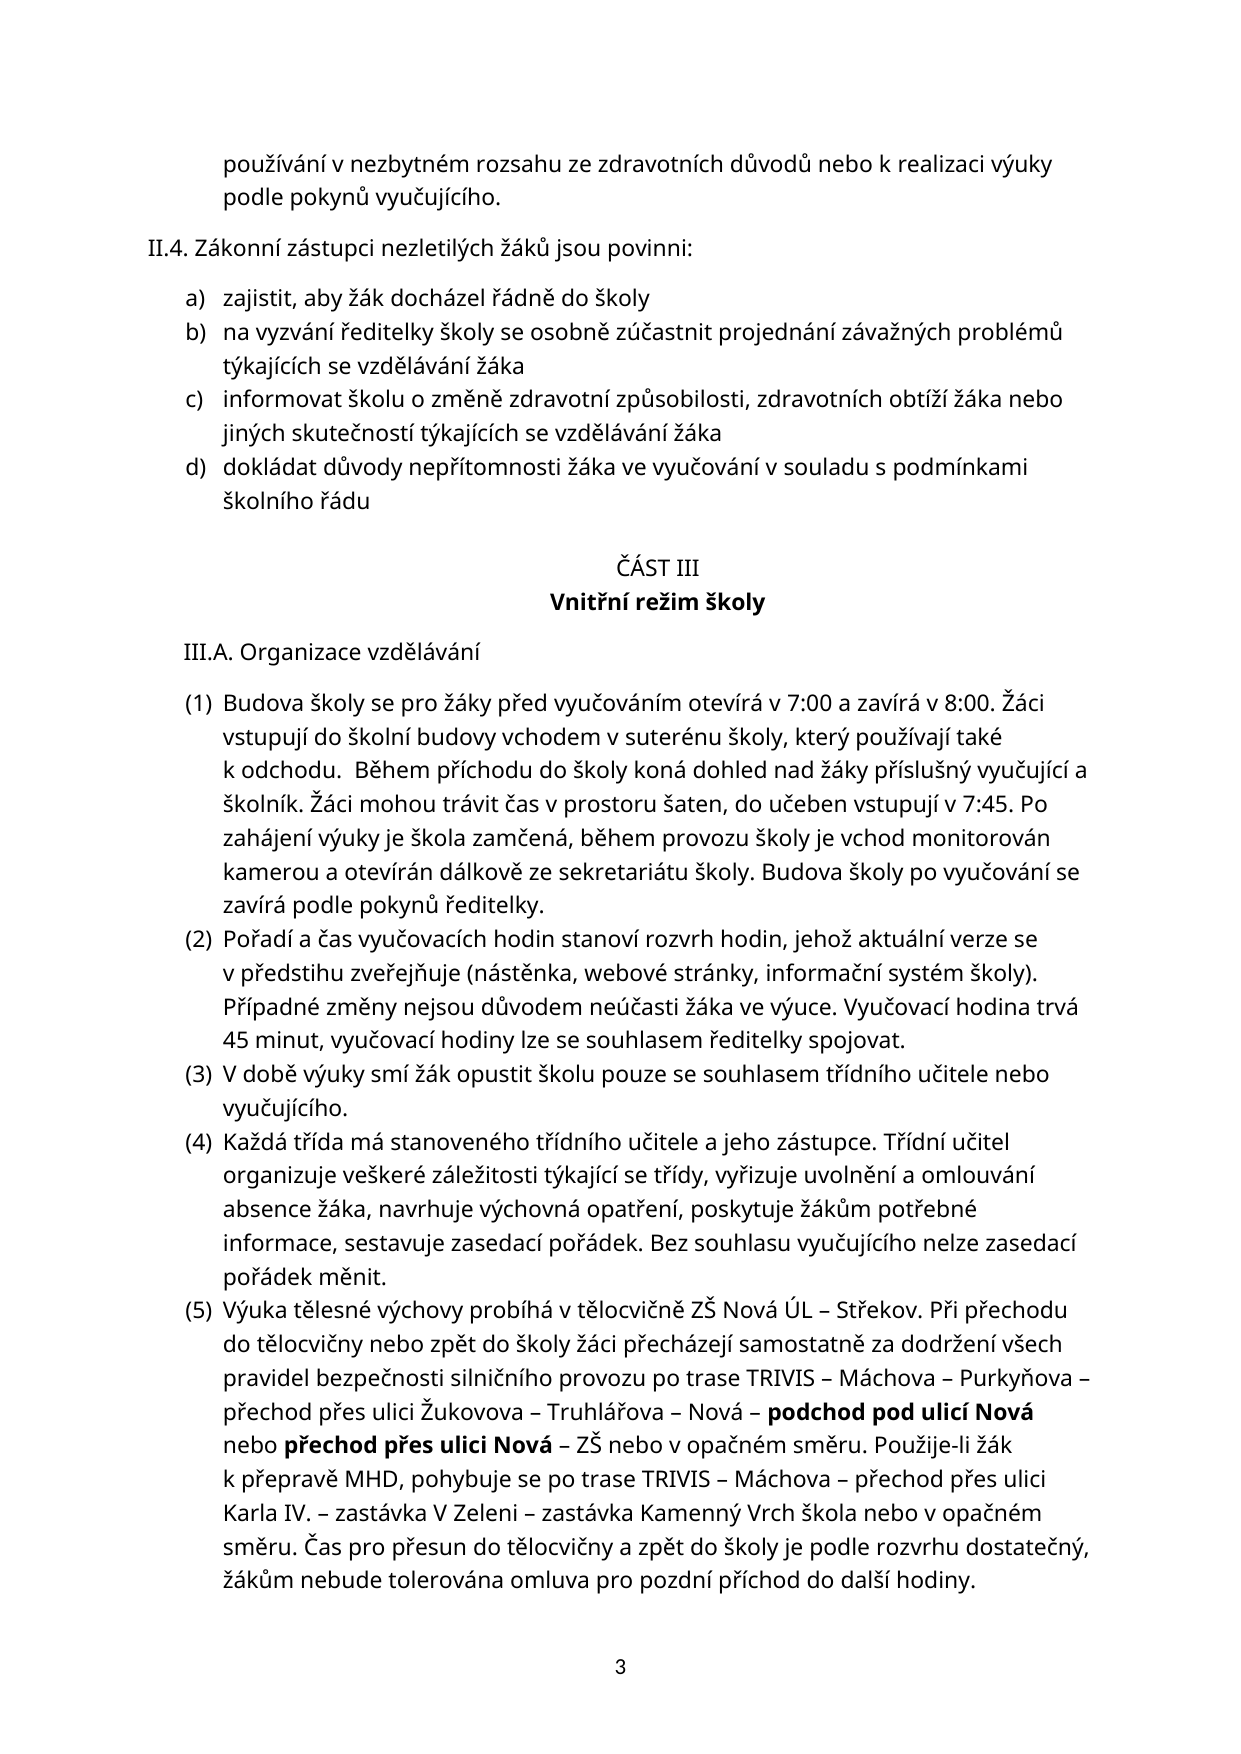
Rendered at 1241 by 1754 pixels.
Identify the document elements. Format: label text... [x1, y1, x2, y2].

list V době výuky smí žák opustit školu pouze se souhlasem třídního učitele nebo vyučujícího. [185, 1058, 1093, 1123]
list Výuka tělesné výchovy probíhá v tělocvičně ZŠ Nová ÚL – Střekov. Při přechodu do tělocvičny nebo zpět do školy žáci přecházejí samostatně za dodržení všech pravidel bezpečnosti silničního provozu po trase TRIVIS – Máchova – Purkyňova – přechod přes ulici Žukovova – Truhlářova – Nová – podchod pod ulicí Nová nebo přechod přes ulici Nová – ZŠ nebo v opačném směru. Použije-li žák k přepravě MHD, pohybuje se po trase TRIVIS – Máchova – přechod přes ulici Karla IV. – zastávka V Zeleni – zastávka Kamenný Vrch škola nebo v opačném směru. Čas pro přesun do tělocvičny a zpět do školy je podle rozvrhu dostatečný, žákům nebude tolerována omluva pro pozdní příchod do další hodiny. [185, 1294, 1093, 1596]
list zajistit, aby žák docházel řádně do školy [185, 282, 1093, 313]
list ČÁST III Vnitřní režim školy [223, 518, 1093, 617]
list informovat školu o změně zdravotní způsobilosti, zdravotních obtíží žáka nebo jiných skutečností týkajících se vzdělávání žáka [185, 383, 1093, 448]
list Pořadí a čas vyučovacích hodin stanoví rozvrh hodin, jehož aktuální verze se v předstihu zveřejňuje (nástěnka, webové stránky, informační systém školy). Případné změny nejsou důvodem neúčasti žáka ve výuce. Vyučovací hodina trvá 45 minut, vyučovací hodiny lze se souhlasem ředitelky spojovat. [185, 923, 1093, 1056]
list dokládat důvody nepřítomnosti žáka ve vyučování v souladu s podmínkami školního řádu [185, 451, 1093, 516]
text III.A. Organizace vzdělávání [148, 636, 1093, 668]
list Budova školy se pro žáky před vyučováním otevírá v 7:00 a zavírá v 8:00. Žáci vstupují do školní budovy vchodem v suterénu školy, který používají také k odchodu. Během příchodu do školy koná dohled nad žáky příslušný vyučující a školník. Žáci mohou trávit čas v prostoru šaten, do učeben vstupují v 7:45. Po zahájení výuky je škola zamčená, během provozu školy je vchod monitorován kamerou a otevírán dálkově ze sekretariátu školy. Budova školy po vyučování se zavírá podle pokynů ředitelky. [185, 687, 1093, 921]
list Každá třída má stanoveného třídního učitele a jeho zástupce. Třídní učitel organizuje veškeré záležitosti týkající se třídy, vyřizuje uvolnění a omlouvání absence žáka, navrhuje výchovná opatření, poskytuje žákům potřebné informace, sestavuje zasedací pořádek. Bez souhlasu vyučujícího nelze zasedací pořádek měnit. [185, 1126, 1093, 1292]
text II.4. Zákonní zástupci nezletilých žáků jsou povinni: [148, 232, 1093, 263]
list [185, 148, 1093, 213]
list na vyzvání ředitelky školy se osobně zúčastnit projednání závažných problémů týkajících se vzdělávání žáka [185, 316, 1093, 381]
